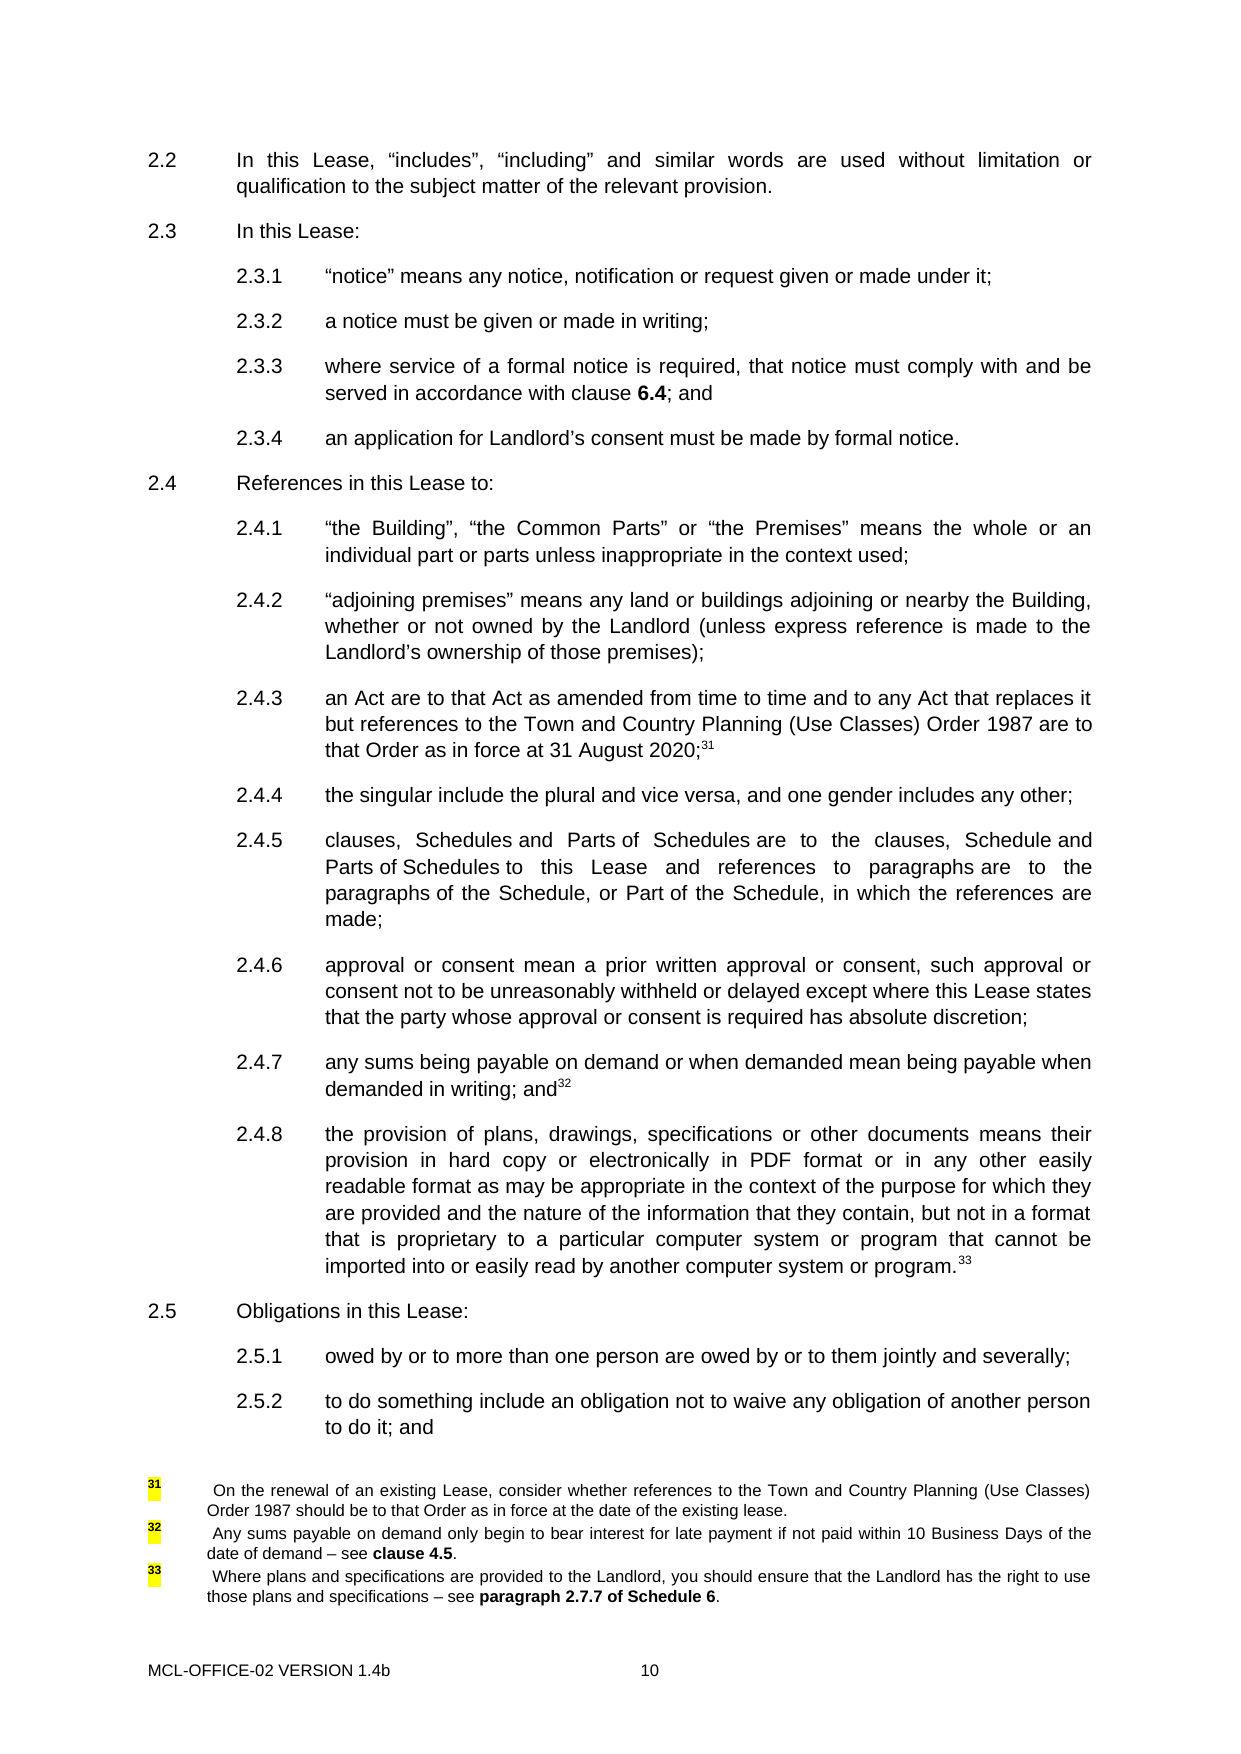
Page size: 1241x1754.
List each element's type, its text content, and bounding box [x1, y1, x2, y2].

subtitle to do something include an obligation not to waive any obligation of another person to do it; and [236, 1389, 1093, 1439]
subtitle the singular include the plural and vice versa, and one gender includes any other; [236, 783, 1093, 807]
subtitle “adjoining premises” means any land or buildings adjoining or nearby the Building, whether or not owned by the Landlord (unless express reference is made to the Landlord’s ownership of those premises); [236, 587, 1093, 664]
subtitle “notice” means any notice, notification or request given or made under it; [236, 264, 1093, 288]
subtitle a notice must be given or made in writing; [236, 309, 1093, 333]
subtitle an application for Landlord’s consent must be made by formal notice. [236, 426, 1093, 450]
subtitle the provision of plans, drawings, specifications or other documents means their provision in hard copy or electronically in PDF format or in any other easily readable format as may be appropriate in the context of the purpose for which they are provided and the nature of the information that they contain, but not in a format that is proprietary to a particular computer system or program that cannot be imported into or easily read by another computer system or program. [236, 1122, 1093, 1277]
subtitle References in this Lease to: [148, 471, 1093, 495]
subtitle Obligations in this Lease: [148, 1298, 1093, 1322]
subtitle any sums being payable on demand or when demanded mean being payable when demanded in writing; and [236, 1050, 1093, 1101]
subtitle In this Lease, “includes”, “including” and similar words are used without limitation or qualification to the subject matter of the relevant provision. [148, 148, 1093, 198]
subtitle “the Building”, “the Common Parts” or “the Premises” means the whole or an individual part or parts unless inappropriate in the context used; [236, 516, 1093, 566]
subtitle approval or consent mean a prior written approval or consent, such approval or consent not to be unreasonably withheld or delayed except where this Lease states that the party whose approval or consent is required has absolute discretion; [236, 952, 1093, 1029]
subtitle owed by or to more than one person are owed by or to them jointly and severally; [236, 1344, 1093, 1368]
subtitle In this Lease: [148, 219, 1093, 243]
subtitle where service of a formal notice is required, that notice must comply with and be served in accordance with clause 6.4; and [236, 354, 1093, 405]
subtitle clauses, Schedules and Parts of Schedules are to the clauses, Schedule and Parts of Schedules to this Lease and references to paragraphs are to the paragraphs of the Schedule, or Part of the Schedule, in which the references are made; [236, 828, 1093, 931]
subtitle an Act are to that Act as amended from time to time and to any Act that replaces it but references to the Town and Country Planning (Use Classes) Order 1987 are to that Order as in force at 31 August 2020; [236, 685, 1093, 762]
